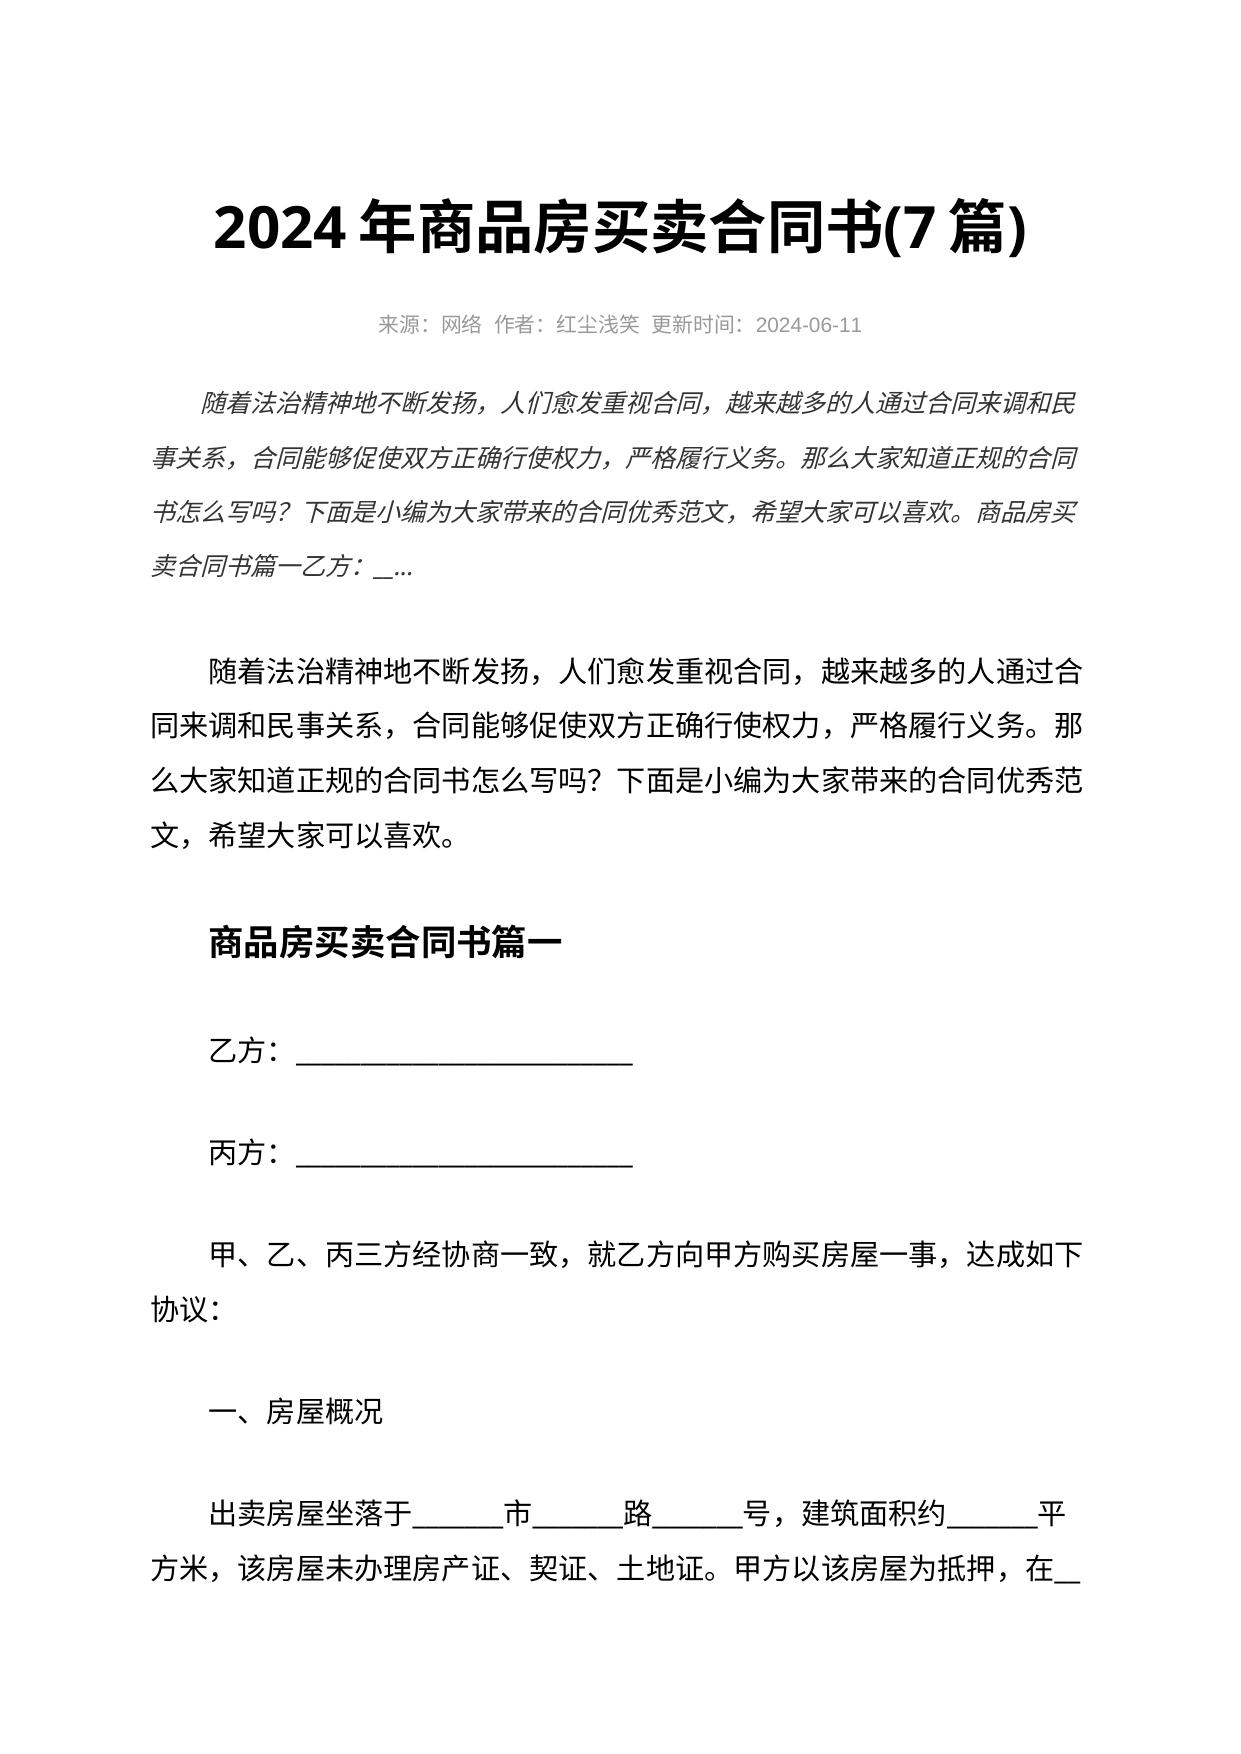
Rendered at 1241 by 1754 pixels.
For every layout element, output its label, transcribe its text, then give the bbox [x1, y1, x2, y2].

text 随着法治精神地不断发扬，人们愈发重视合同，越来越多的人通过合同来调和民事关系，合同能够促使双方正确行使权力，严格履行义务。那么大家知道正规的合同书怎么写吗？下面是小编为大家带来的合同优秀范文，希望大家可以喜欢。 [150, 648, 1090, 855]
text 来源：网络 作者：红尘浅笑 更新时间：2024-06-11 [150, 313, 1090, 337]
text 乙方：__________________________ [150, 1028, 1090, 1070]
subtitle 2024年商品房买卖合同书(7篇) [150, 181, 1090, 266]
text 一、房屋概况 [150, 1389, 1090, 1431]
text 丙方：__________________________ [150, 1130, 1090, 1172]
text 随着法治精神地不断发扬，人们愈发重视合同，越来越多的人通过合同来调和民事关系，合同能够促使双方正确行使权力，严格履行义务。那么大家知道正规的合同书怎么写吗？下面是小编为大家带来的合同优秀范文，希望大家可以喜欢。商品房买卖合同书篇一乙方：__... [150, 384, 1090, 583]
text 商品房买卖合同书篇一 [150, 914, 1090, 966]
text 甲、乙、丙三方经协商一致，就乙方向甲方购买房屋一事，达成如下协议： [150, 1232, 1090, 1329]
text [150, 1490, 1090, 1588]
